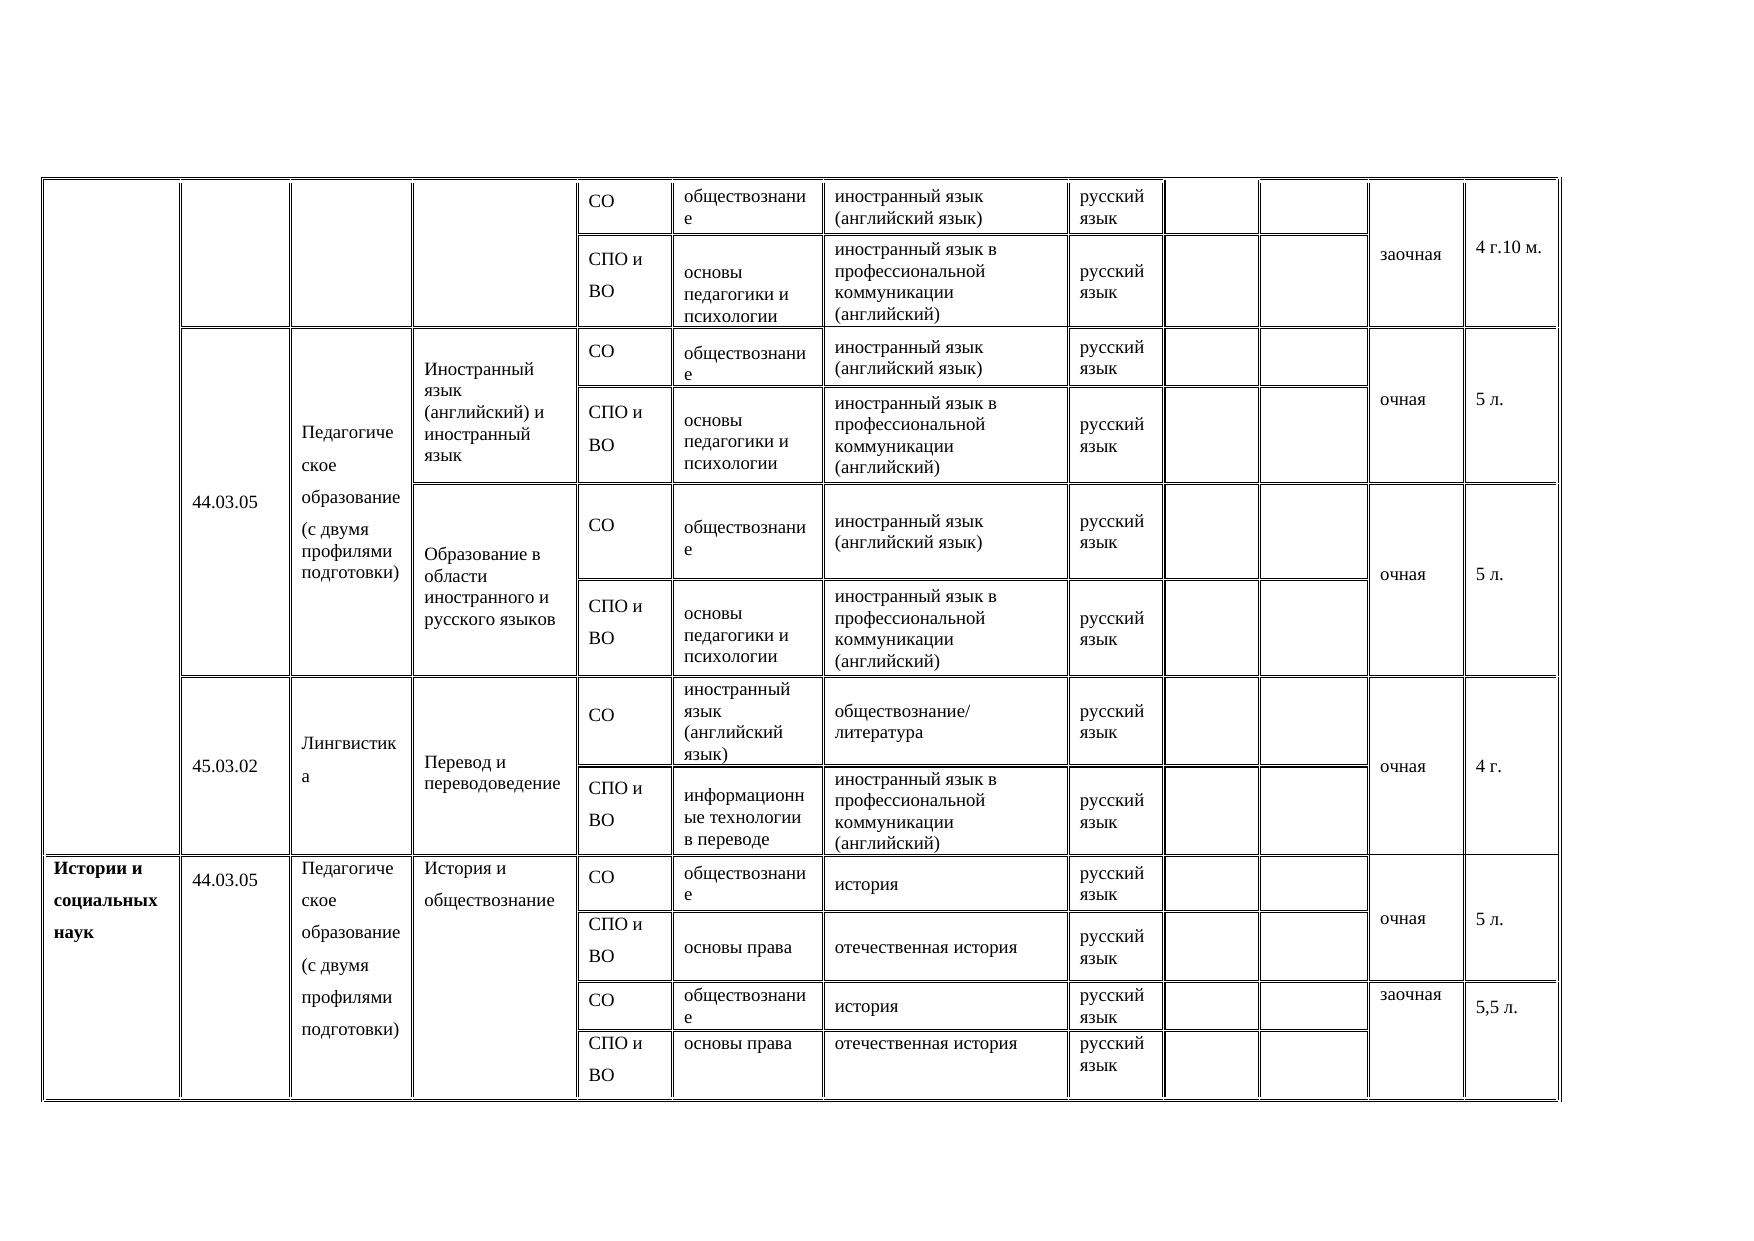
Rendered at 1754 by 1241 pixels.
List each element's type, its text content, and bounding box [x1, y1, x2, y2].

table_cell очная [1370, 329, 1463, 482]
table_cell СПО и ВО [579, 236, 671, 326]
table_cell СО [579, 678, 671, 764]
table_cell очная [1370, 855, 1463, 980]
table_cell обществознание [674, 983, 822, 1029]
table_cell русский язык [1070, 485, 1162, 578]
table_cell 5 л. [1464, 326, 1560, 482]
table_cell 4 г.10 м. [1464, 177, 1560, 326]
table_cell СПО и ВО [579, 913, 671, 980]
table_cell русский язык [1068, 1029, 1164, 1099]
table_cell русский язык [1070, 236, 1162, 326]
table_cell [1166, 983, 1258, 1029]
table_cell иностранный язык в профессиональной коммуникации (английский) [825, 581, 1067, 675]
table_cell Истории и социальных наук [44, 854, 181, 1099]
table_cell [1260, 178, 1369, 233]
table_cell СПО и ВО [577, 1029, 673, 1099]
table_cell русский язык [1070, 329, 1162, 385]
table_cell Перевод и переводоведение [414, 678, 576, 854]
table_cell заочная [1369, 180, 1464, 326]
table_cell [1166, 485, 1258, 578]
table_cell русский язык [1070, 768, 1162, 854]
table_cell 5 л. [1466, 482, 1558, 675]
table_cell СПО и ВО [579, 768, 671, 854]
table_cell [1166, 581, 1258, 675]
table_cell основы педагогики и психологии [674, 581, 822, 675]
table_cell очная [1370, 485, 1463, 675]
table_cell [1166, 768, 1258, 854]
table_cell [1261, 388, 1367, 482]
table_cell обществознание [674, 857, 822, 910]
table_cell [1166, 329, 1258, 385]
table_cell русский язык [1070, 983, 1162, 1029]
table_cell [1166, 678, 1258, 764]
table_cell отечественная история [823, 1032, 1068, 1099]
table_cell 44.03.05 [181, 857, 290, 1099]
table_cell обществознание [673, 180, 823, 233]
table_cell Лингвистика [292, 678, 411, 854]
table_cell [1164, 178, 1259, 233]
table_cell Педагогическое образование (с двумя профилями подготовки) [292, 329, 411, 675]
table_cell 5 л. [1466, 855, 1558, 980]
table_cell [1261, 236, 1367, 326]
table_cell [1261, 329, 1367, 385]
table_cell иностранный язык в профессиональной коммуникации (английский) [825, 768, 1067, 854]
table_cell русский язык [1070, 678, 1162, 764]
table_cell иностранный язык (английский язык) [674, 678, 822, 764]
table_cell русский язык [1070, 388, 1162, 482]
table_cell иностранный язык (английский язык) [823, 180, 1068, 233]
table_cell История и обществознание [413, 857, 577, 1099]
table_cell [1261, 768, 1367, 854]
table_cell СО [579, 857, 671, 910]
table_cell [1260, 1029, 1369, 1099]
table_cell [1166, 388, 1258, 482]
table_cell [1261, 485, 1367, 578]
table_cell СПО и ВО [579, 581, 671, 675]
table_cell Иностранный язык (английский) и иностранный язык [414, 329, 576, 482]
table_cell СПО и ВО [579, 388, 671, 482]
table_cell заочная [1369, 983, 1464, 1099]
table_cell [1166, 913, 1258, 980]
table_cell русский язык [1070, 913, 1162, 980]
table_cell основы педагогики и психологии [674, 388, 822, 482]
table_cell русский язык [1068, 178, 1164, 233]
table_cell [1261, 857, 1367, 910]
table_cell СО [577, 178, 673, 233]
table_cell иностранный язык (английский язык) [825, 485, 1067, 578]
table_cell [1261, 678, 1367, 764]
table_cell [1166, 857, 1258, 910]
table_cell [1261, 983, 1367, 1029]
table_cell основы педагогики и психологии [674, 236, 822, 326]
table_cell иностранный язык (английский язык) [825, 327, 1067, 385]
table_cell обществознание [674, 485, 822, 578]
table_cell русский язык [1070, 581, 1162, 675]
table_cell обществознание/литература [825, 678, 1067, 764]
table_cell СО [579, 983, 671, 1029]
table_cell [1261, 913, 1367, 980]
table_cell основы права [674, 913, 822, 980]
table_cell [1261, 581, 1367, 675]
table_cell отечественная история [825, 913, 1067, 980]
table_cell информационные технологии в переводе [674, 768, 822, 854]
table_cell [1166, 236, 1258, 326]
table_cell обществознание [674, 329, 822, 385]
table_cell русский язык [1070, 857, 1162, 910]
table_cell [825, 236, 1067, 326]
table_cell СО [579, 329, 671, 385]
table_cell основы права [673, 1032, 823, 1099]
table_cell очная [1370, 678, 1463, 854]
table_cell Образование в области иностранного и русского языков [414, 485, 576, 675]
table_cell 5,5 л. [1464, 980, 1560, 1099]
table_cell СО [579, 485, 671, 578]
table_cell 4 г. [1464, 675, 1560, 854]
table_cell история [825, 857, 1067, 910]
table_cell иностранный язык в профессиональной коммуникации (английский) [825, 388, 1067, 482]
table_cell 45.03.02 [182, 678, 289, 854]
table_cell история [825, 983, 1067, 1029]
table_cell 44.03.05 [182, 329, 289, 675]
table_cell [1164, 1032, 1259, 1099]
table_cell Педагогическое образование (с двумя профилями подготовки) [290, 854, 413, 1099]
